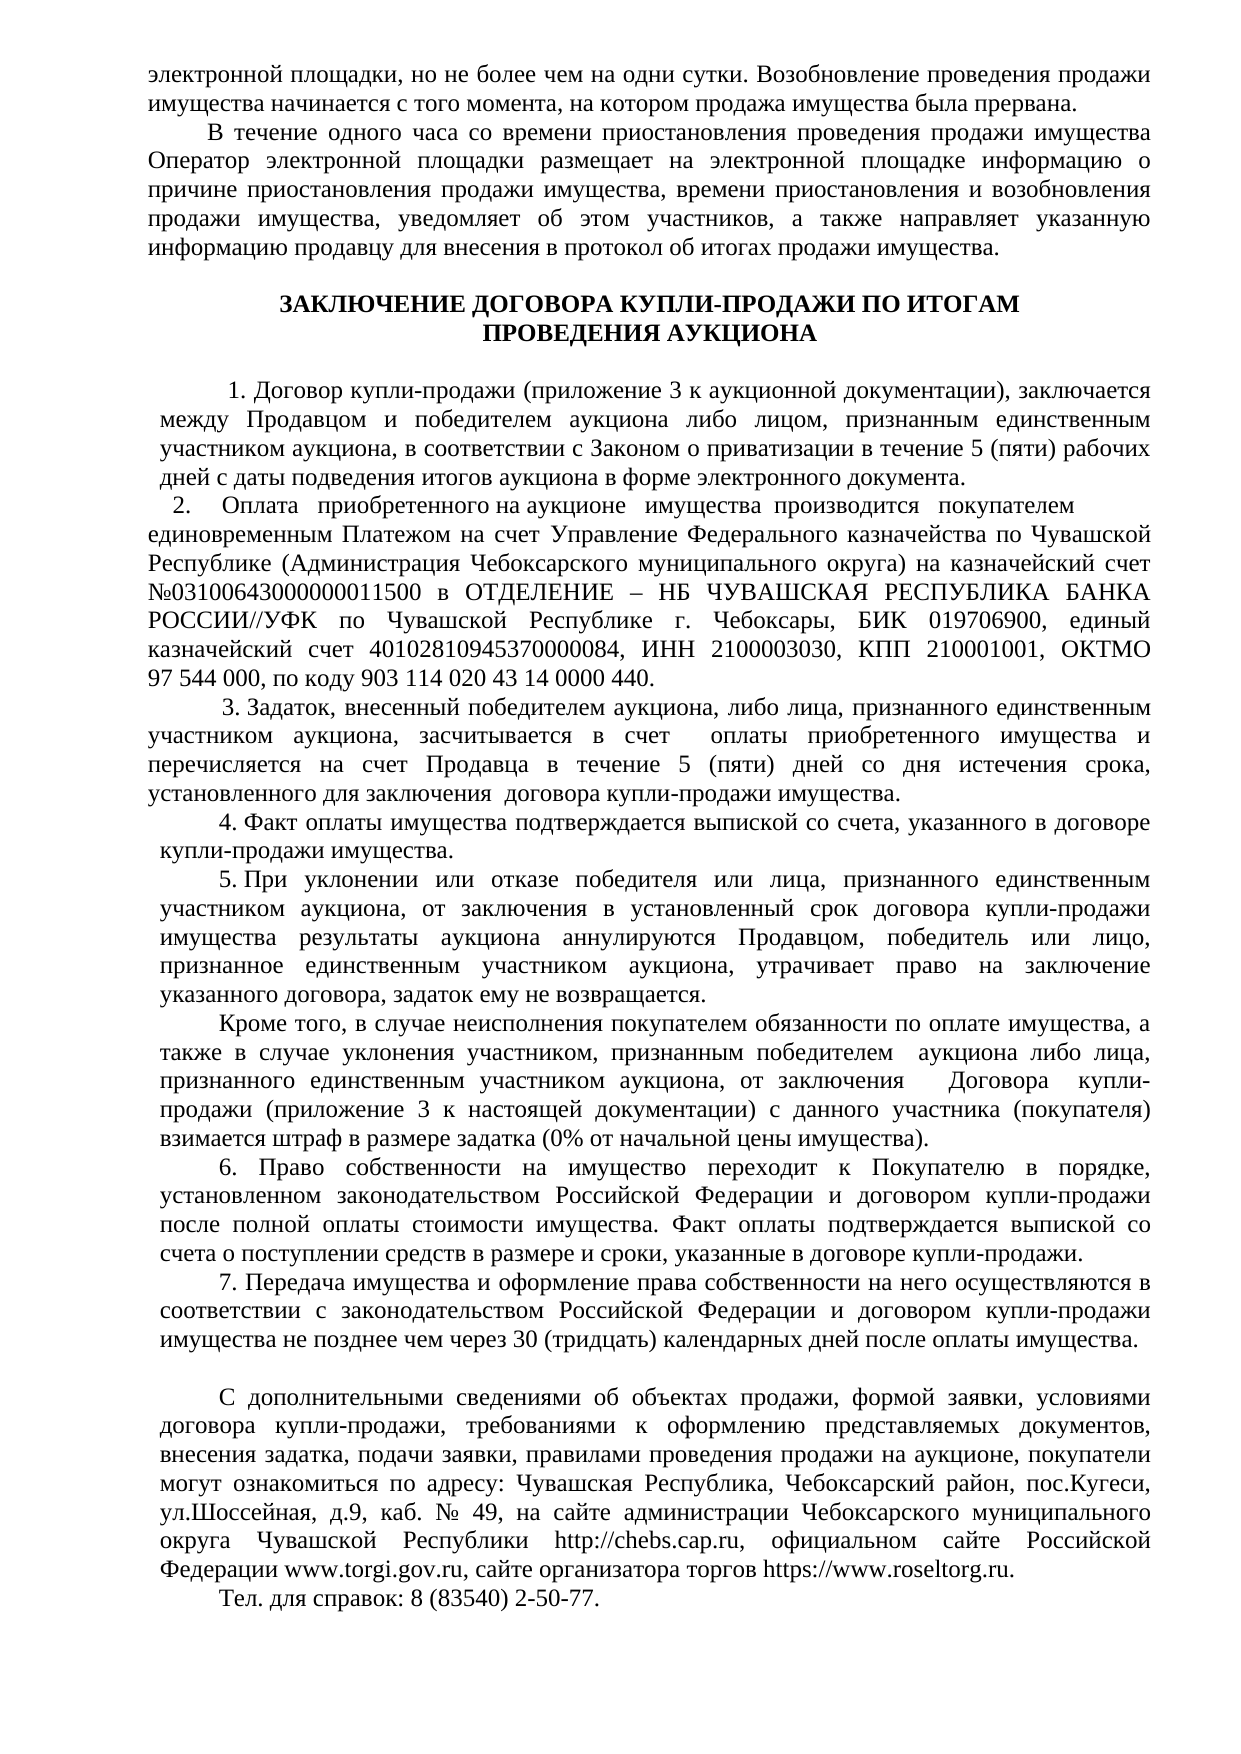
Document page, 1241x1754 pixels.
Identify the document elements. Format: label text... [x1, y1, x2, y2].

text единовременным Платежом на счет Управление Федерального казначейства по Чувашской Республике (Администрация Чебоксарского муниципального округа) на казначейский счет №03100643000000011500 в ОТДЕЛЕНИЕ – НБ ЧУВАШСКАЯ РЕСПУБЛИКА БАНКА РОССИИ//УФК по Чувашской Республике г. Чебоксары, БИК 019706900, единый казначейский счет 40102810945370000084, ИНН 2100003030, КПП 210001001, ОКТМО 97 544 000, по коду 903 114 020 43 14 0000 440. [148, 519, 1152, 692]
text Тел. для справок: 8 (83540) 2-50-77. [159, 1583, 1152, 1612]
text В течение одного часа со времени приостановления проведения продажи имущества Оператор электронной площадки размещает на электронной площадке информацию о причине приостановления продажи имущества, времени приостановления и возобновления продажи имущества, уведомляет об этом участников, а также направляет указанную информацию продавцу для внесения в протокол об итогах продажи имущества. [148, 117, 1152, 260]
text Кроме того, в случае неисполнения покупателем обязанности по оплате имущества, а также в случае уклонения участником, признанным победителем аукциона либо лица, признанного единственным участником аукциона, от заключения Договора купли-продажи (приложение 3 к настоящей документации) с данного участника (покупателя) взимается штраф в размере задатка (0% от начальной цены имущества). [159, 1008, 1152, 1152]
text 5. При уклонении или отказе победителя или лица, признанного единственным участником аукциона, от заключения в установленный срок договора купли-продажи имущества результаты аукциона аннулируются Продавцом, победитель или лицо, признанное единственным участником аукциона, утрачивает право на заключение указанного договора, задаток ему не возвращается. [159, 864, 1152, 1008]
text 4. Факт оплаты имущества подтверждается выпиской со счета, указанного в договоре купли-продажи имущества. [159, 807, 1152, 864]
text 3. Задаток, внесенный победителем аукциона, либо лица, признанного единственным участником аукциона, засчитывается в счет оплаты приобретенного имущества и перечисляется на счет Продавца в течение 5 (пяти) дней со дня истечения срока, установленного для заключения договора купли-продажи имущества. [148, 692, 1152, 807]
list Оплата приобретенного на аукционе имущества производится покупателем [148, 490, 1152, 519]
text 1. Договор купли-продажи (приложение 3 к аукционной документации), заключается между Продавцом и победителем аукциона либо лицом, признанным единственным участником аукциона, в соответствии с Законом о приватизации в течение 5 (пяти) рабочих дней с даты подведения итогов аукциона в форме электронного документа. [159, 375, 1152, 490]
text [148, 59, 1152, 117]
text проведения аукциона [148, 318, 1152, 347]
text Заключение договора купли-продажи по итогам [148, 289, 1152, 318]
text С дополнительными сведениями об объектах продажи, формой заявки, условиями договора купли-продажи, требованиями к оформлению представляемых документов, внесения задатка, подачи заявки, правилами проведения продажи на аукционе, покупатели могут ознакомиться по адресу: Чувашская Республика, Чебоксарский район, пос.Кугеси, ул.Шоссейная, д.9, каб. № 49, на сайте администрации Чебоксарского муниципального округа Чувашской Республики http://chebs.cap.ru, официальном сайте Российской Федерации www.torgi.gov.ru, сайте организатора торгов https://www.roseltorg.ru. [159, 1382, 1152, 1583]
text 6. Право собственности на имущество переходит к Покупателю в порядке, установленном законодательством Российской Федерации и договором купли-продажи после полной оплаты стоимости имущества. Факт оплаты подтверждается выпиской со счета о поступлении средств в размере и сроки, указанные в договоре купли-продажи. [159, 1152, 1152, 1267]
text 7. Передача имущества и оформление права собственности на него осуществляются в соответствии с законодательством Российской Федерации и договором купли-продажи имущества не позднее чем через 30 (тридцать) календарных дней после оплаты имущества. [159, 1267, 1152, 1353]
